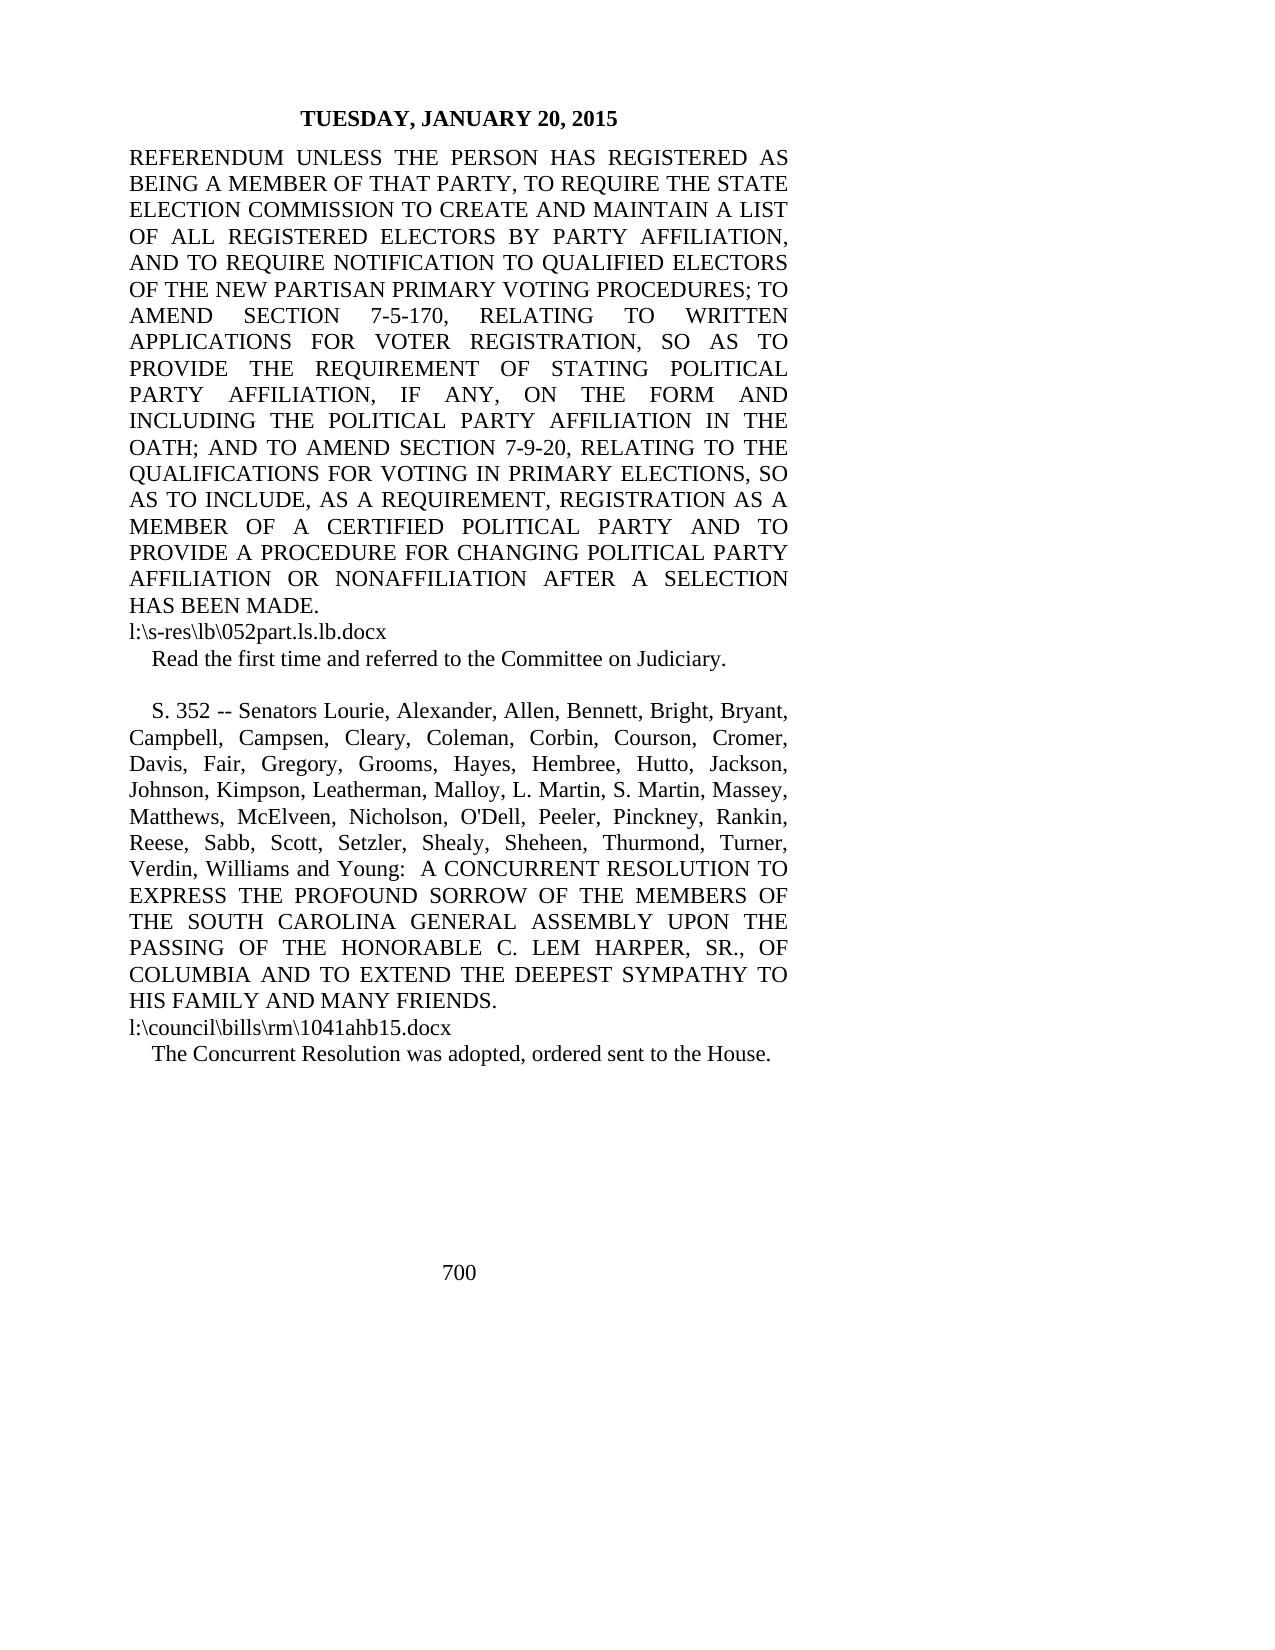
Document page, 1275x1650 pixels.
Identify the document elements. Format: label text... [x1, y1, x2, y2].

text S. 352 -- Senators Lourie, Alexander, Allen, Bennett, Bright, Bryant, Campbell, Campsen, Cleary, Coleman, Corbin, Courson, Cromer, Davis, Fair, Gregory, Grooms, Hayes, Hembree, Hutto, Jackson, Johnson, Kimpson, Leatherman, Malloy, L. Martin, S. Martin, Massey, Matthews, McElveen, Nicholson, O'Dell, Peeler, Pinckney, Rankin, Reese, Sabb, Scott, Setzler, Shealy, Sheheen, Thurmond, Turner, Verdin, Williams and Young: A CONCURRENT RESOLUTION TO EXPRESS THE PROFOUND SORROW OF THE MEMBERS OF THE SOUTH CAROLINA GENERAL ASSEMBLY UPON THE PASSING OF THE HONORABLE C. LEM HARPER, SR., OF COLUMBIA AND TO EXTEND THE DEEPEST SYMPATHY TO HIS FAMILY AND MANY FRIENDS. [129, 697, 789, 1013]
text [129, 144, 789, 618]
text The Concurrent Resolution was adopted, ordered sent to the House. [129, 1040, 789, 1066]
text Read the first time and referred to the Committee on Judiciary. [129, 644, 789, 671]
text l:\council\bills\rm\1041ahb15.docx [129, 1013, 789, 1040]
text l:\s-res\lb\052part.ls.lb.docx [129, 618, 789, 644]
